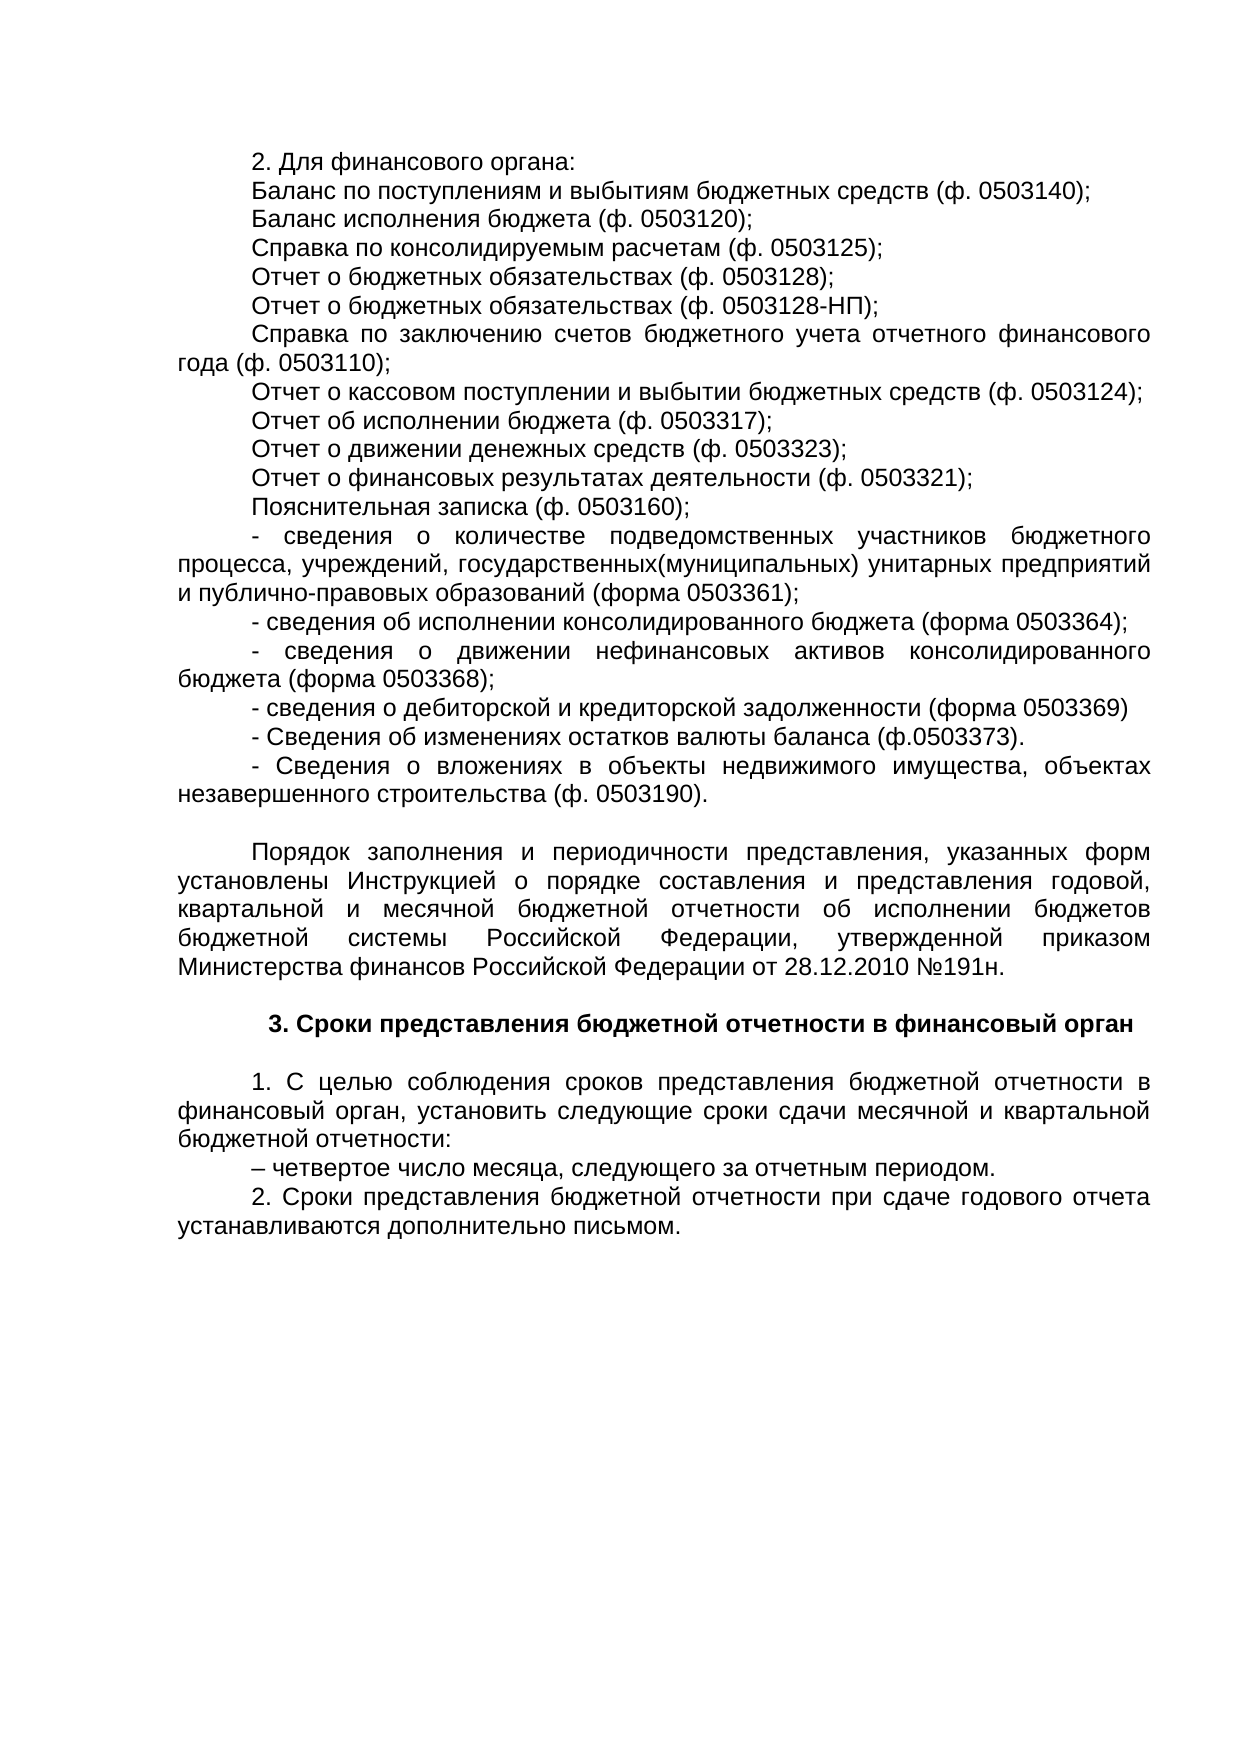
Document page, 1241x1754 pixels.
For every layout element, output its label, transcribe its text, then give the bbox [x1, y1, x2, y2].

text Отчет о кассовом поступлении и выбытии бюджетных средств (ф. 0503124); [177, 377, 1152, 406]
text – четвертое число месяца, следующего за отчетным периодом. [177, 1153, 1152, 1182]
text - сведения о движении нефинансовых активов консолидированного бюджета (форма 0503368); [177, 636, 1152, 693]
text Справка по заключению счетов бюджетного учета отчетного финансового года (ф. 0503110); [177, 319, 1152, 377]
text Отчет о движении денежных средств (ф. 0503323); [177, 434, 1152, 463]
text Отчет об исполнении бюджета (ф. 0503317); [177, 406, 1152, 434]
text Справка по консолидируемым расчетам (ф. 0503125); [177, 233, 1152, 262]
text 3. Сроки представления бюджетной отчетности в финансовый орган [177, 1009, 1152, 1038]
text - сведения об исполнении консолидированного бюджета (форма 0503364); [177, 607, 1152, 636]
text 2. Для финансового органа: [177, 147, 1152, 176]
text 1. С целью соблюдения сроков представления бюджетной отчетности в финансовый орган, установить следующие сроки сдачи месячной и квартальной бюджетной отчетности: [177, 1067, 1152, 1153]
text - Сведения об изменениях остатков валюты баланса (ф.0503373). [177, 722, 1152, 751]
text - Сведения о вложениях в объекты недвижимого имущества, объектах незавершенного строительства (ф. 0503190). [177, 751, 1152, 808]
text - сведения о дебиторской и кредиторской задолженности (форма 0503369) [177, 693, 1152, 722]
text Отчет о финансовых результатах деятельности (ф. 0503321); [177, 463, 1152, 492]
text - сведения о количестве подведомственных участников бюджетного процесса, учреждений, государственных(муниципальных) унитарных предприятий и публично-правовых образований (форма 0503361); [177, 521, 1152, 607]
text 2. Сроки представления бюджетной отчетности при сдаче годового отчета устанавливаются дополнительно письмом. [177, 1182, 1152, 1239]
text Отчет о бюджетных обязательствах (ф. 0503128-НП); [177, 291, 1152, 319]
text Баланс по поступлениям и выбытиям бюджетных средств (ф. 0503140); [177, 176, 1152, 204]
text Порядок заполнения и периодичности представления, указанных форм установлены Инструкцией о порядке составления и представления годовой, квартальной и месячной бюджетной отчетности об исполнении бюджетов бюджетной системы Российской Федерации, утвержденной приказом Министерства финансов Российской Федерации от 28.12.2010 №191н. [177, 837, 1152, 981]
text Пояснительная записка (ф. 0503160); [177, 492, 1152, 521]
text Баланс исполнения бюджета (ф. 0503120); [177, 204, 1152, 233]
text Отчет о бюджетных обязательствах (ф. 0503128); [177, 262, 1152, 291]
